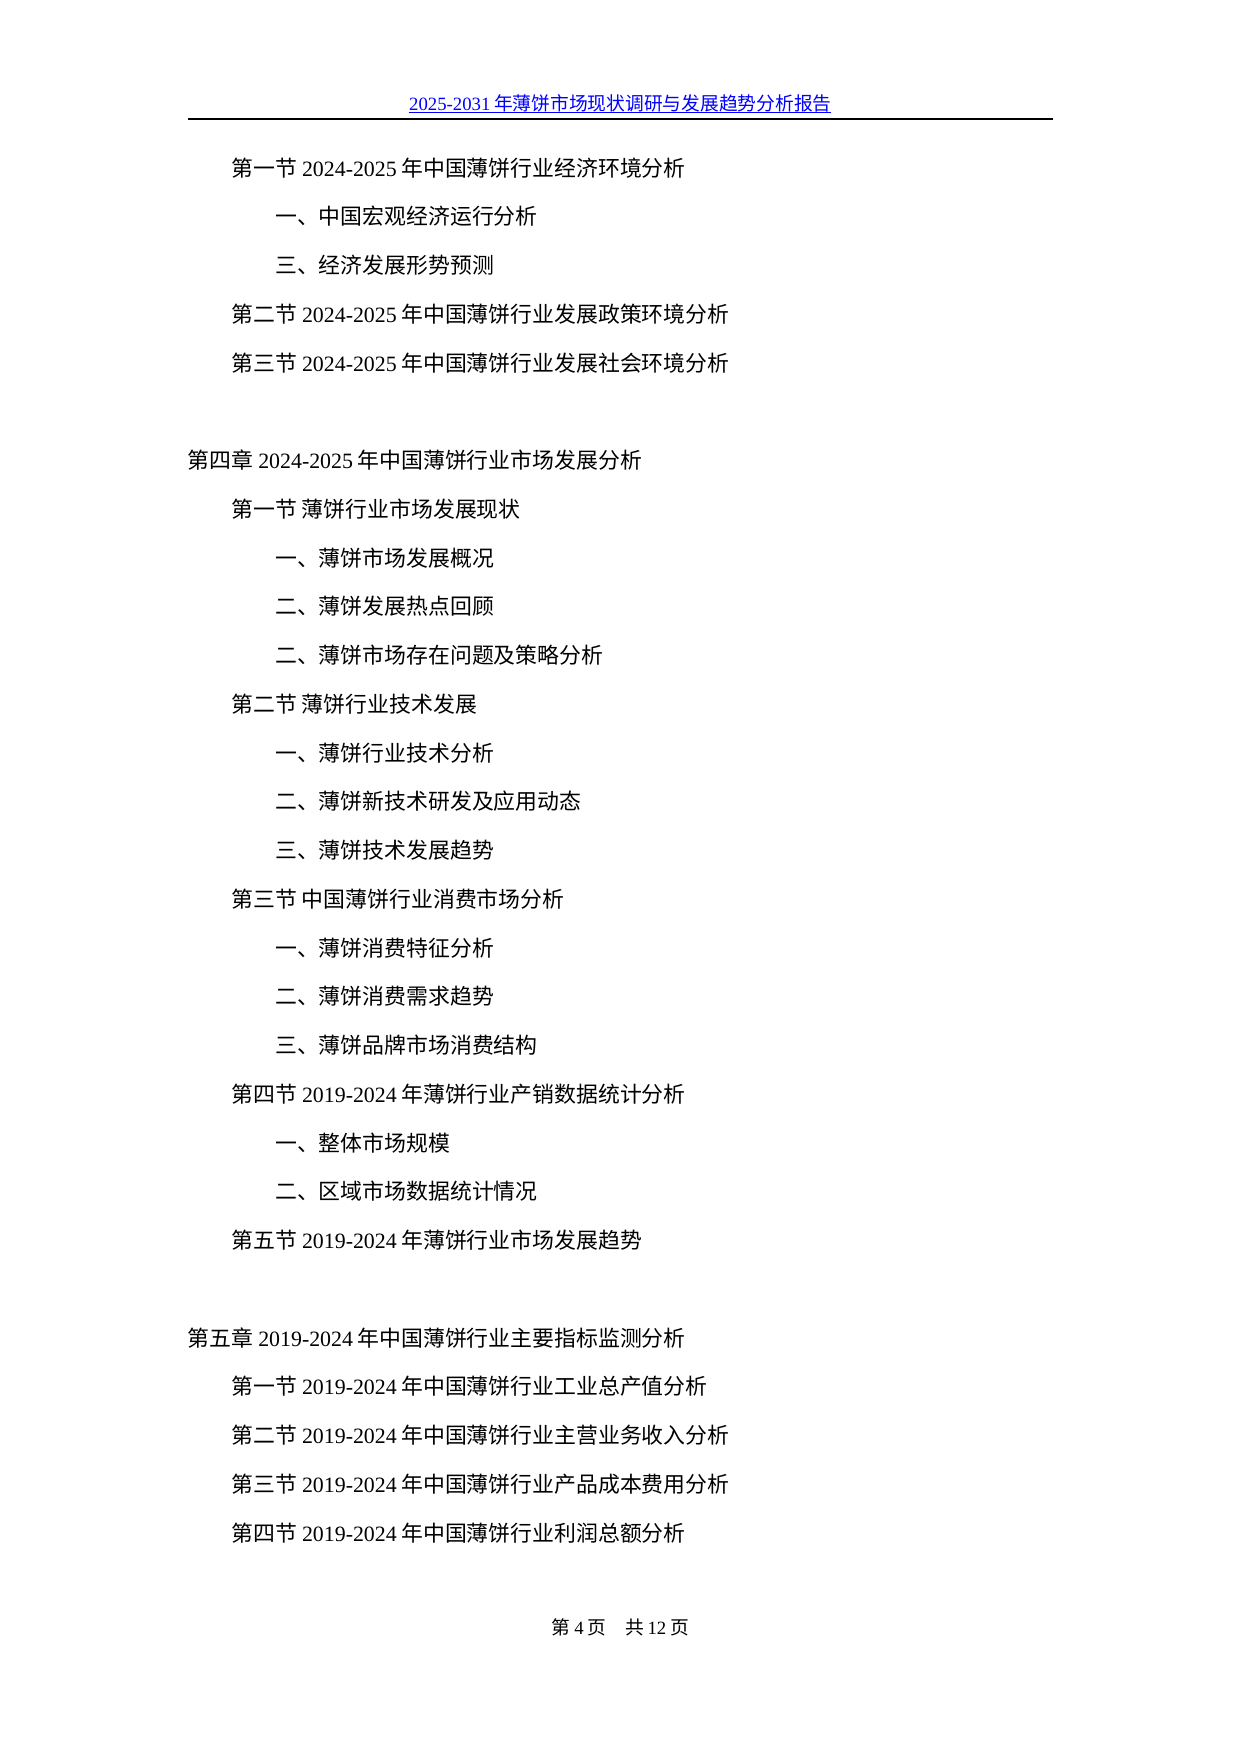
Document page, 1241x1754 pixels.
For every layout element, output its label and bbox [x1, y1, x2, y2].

text [187, 150, 1053, 1548]
